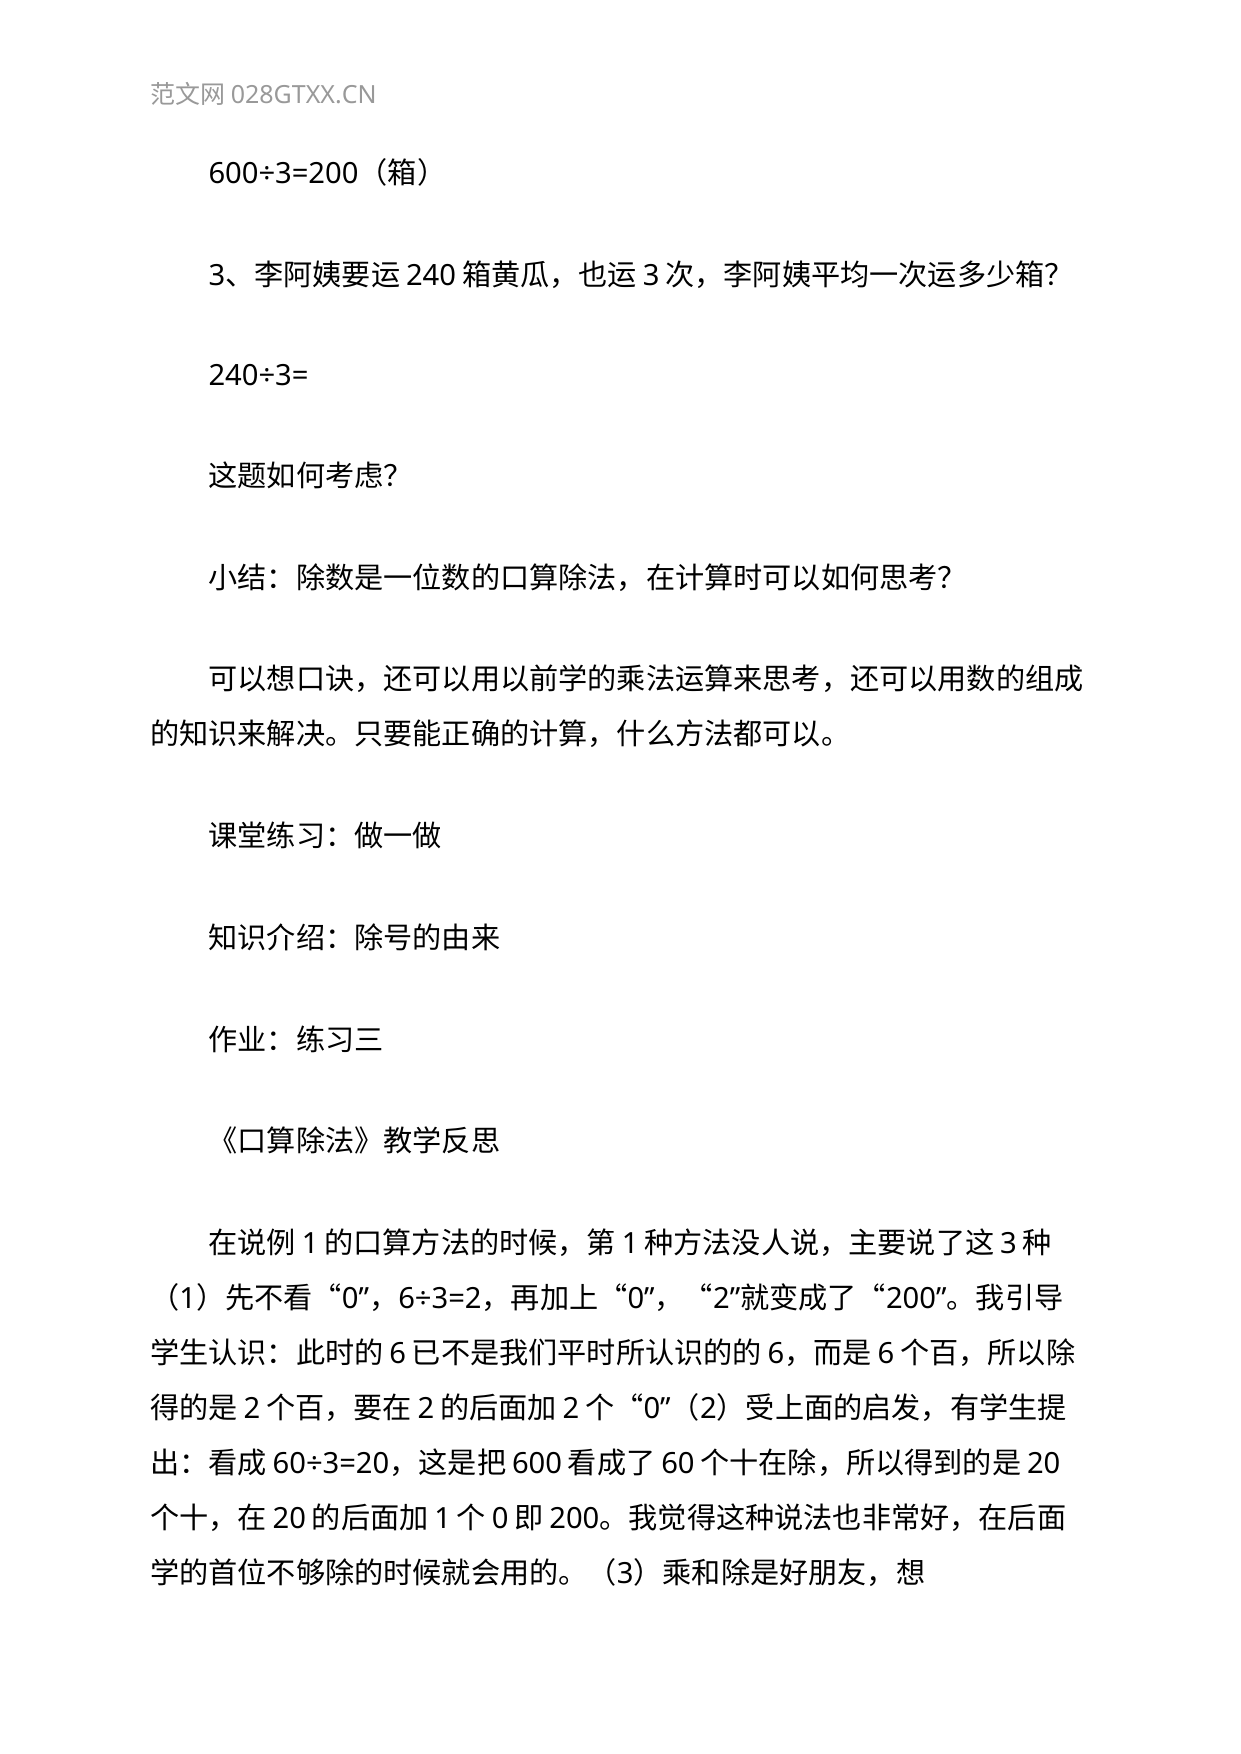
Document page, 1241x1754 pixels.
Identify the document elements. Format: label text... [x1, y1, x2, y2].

text 《口算除法》教学反思 [150, 1118, 1090, 1160]
text 课堂练习：做一做 [150, 813, 1090, 855]
text 240÷3= [150, 354, 1090, 394]
text 知识介绍：除号的由来 [150, 914, 1090, 957]
text 作业：练习三 [150, 1016, 1090, 1058]
text 这题如何考虑？ [150, 452, 1090, 495]
text 600÷3=200（箱） [150, 150, 1090, 192]
text 小结：除数是一位数的口算除法，在计算时可以如何思考？ [150, 554, 1090, 596]
text 3、李阿姨要运240箱黄瓜，也运3次，李阿姨平均一次运多少箱？ [150, 252, 1090, 294]
text 可以想口诀，还可以用以前学的乘法运算来思考，还可以用数的组成的知识来解决。只要能正确的计算，什么方法都可以。 [150, 656, 1090, 753]
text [150, 1220, 1090, 1592]
